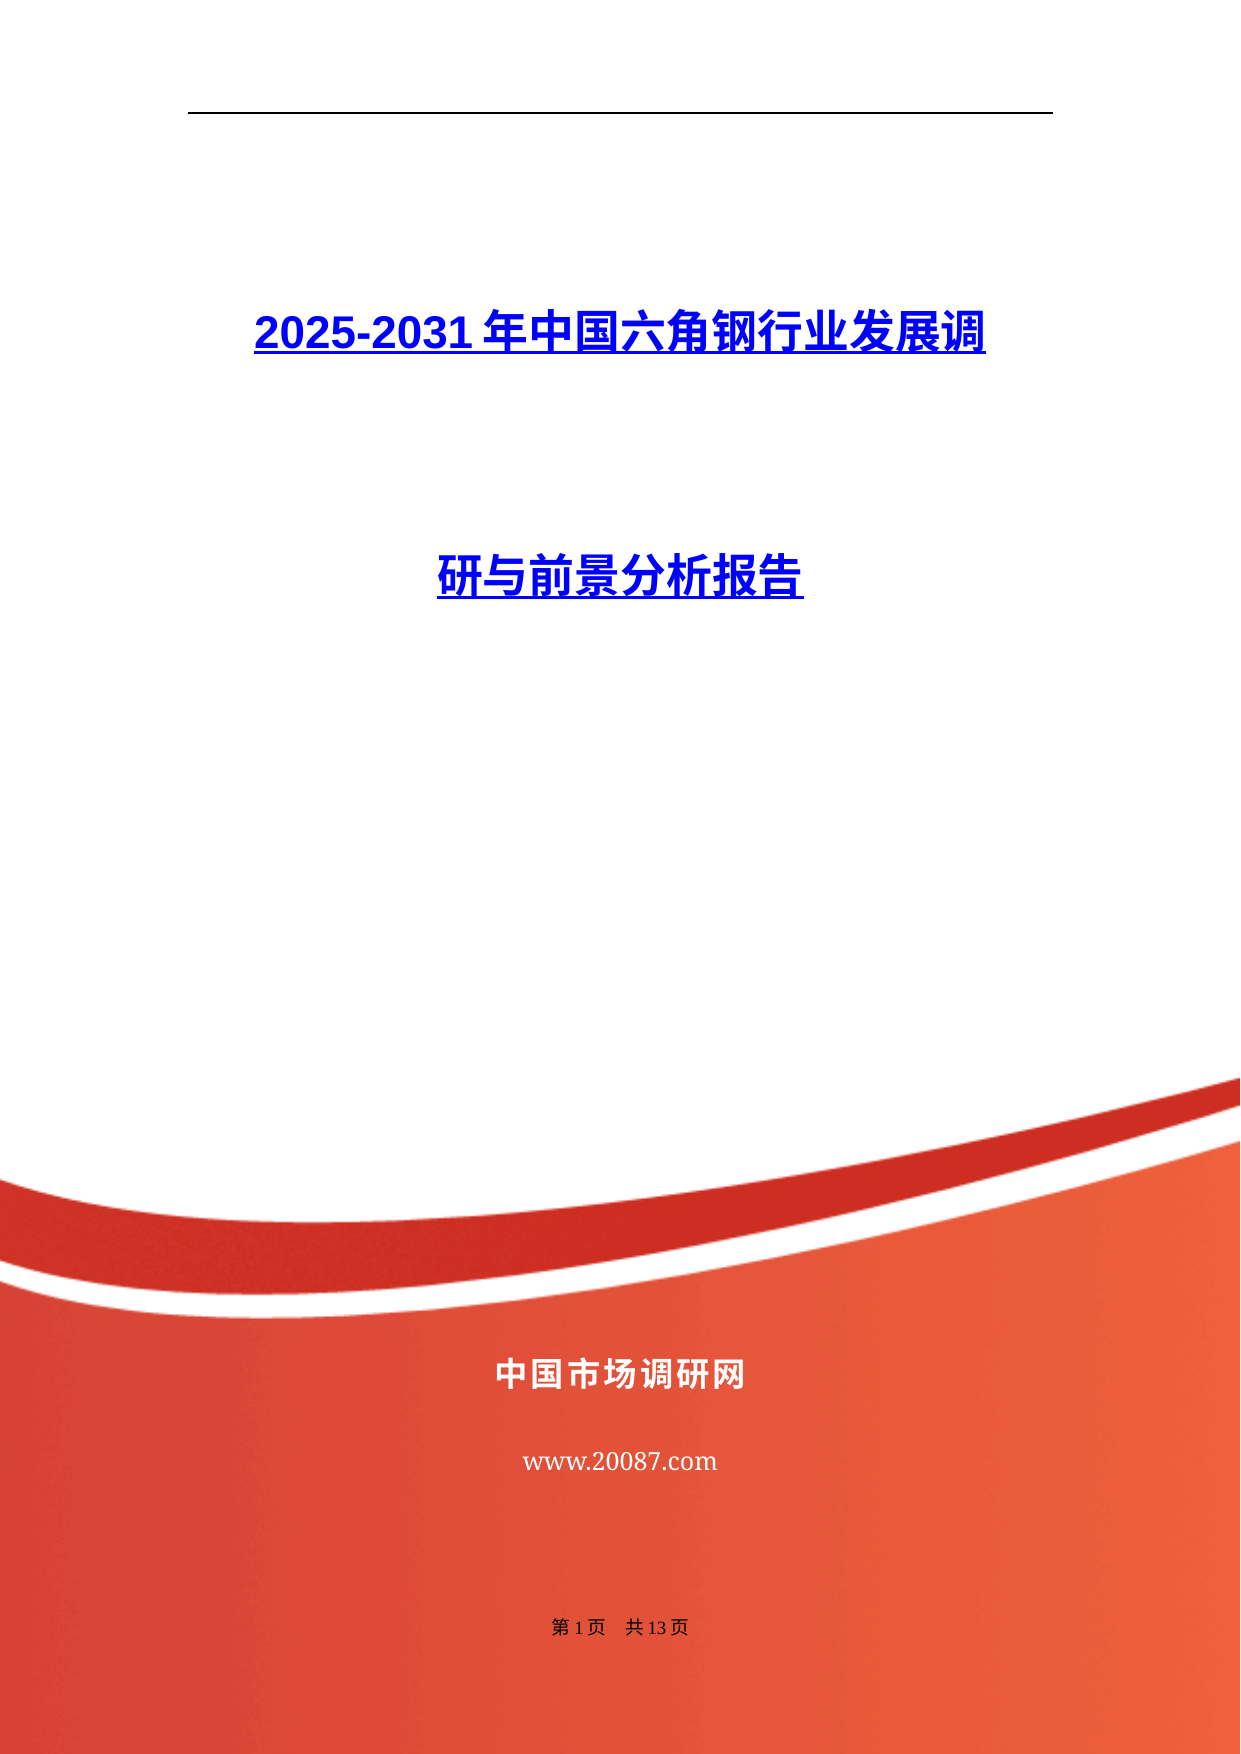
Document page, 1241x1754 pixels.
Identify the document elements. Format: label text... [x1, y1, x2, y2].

subtitle 中国市场调研网 [187, 1339, 1053, 1404]
table_header 2025-2031年中国六角钢行业发展调研与前景分析报告 [188, 207, 1053, 773]
text www.20087.com [187, 1428, 1053, 1493]
picture [0, 1006, 1241, 1754]
